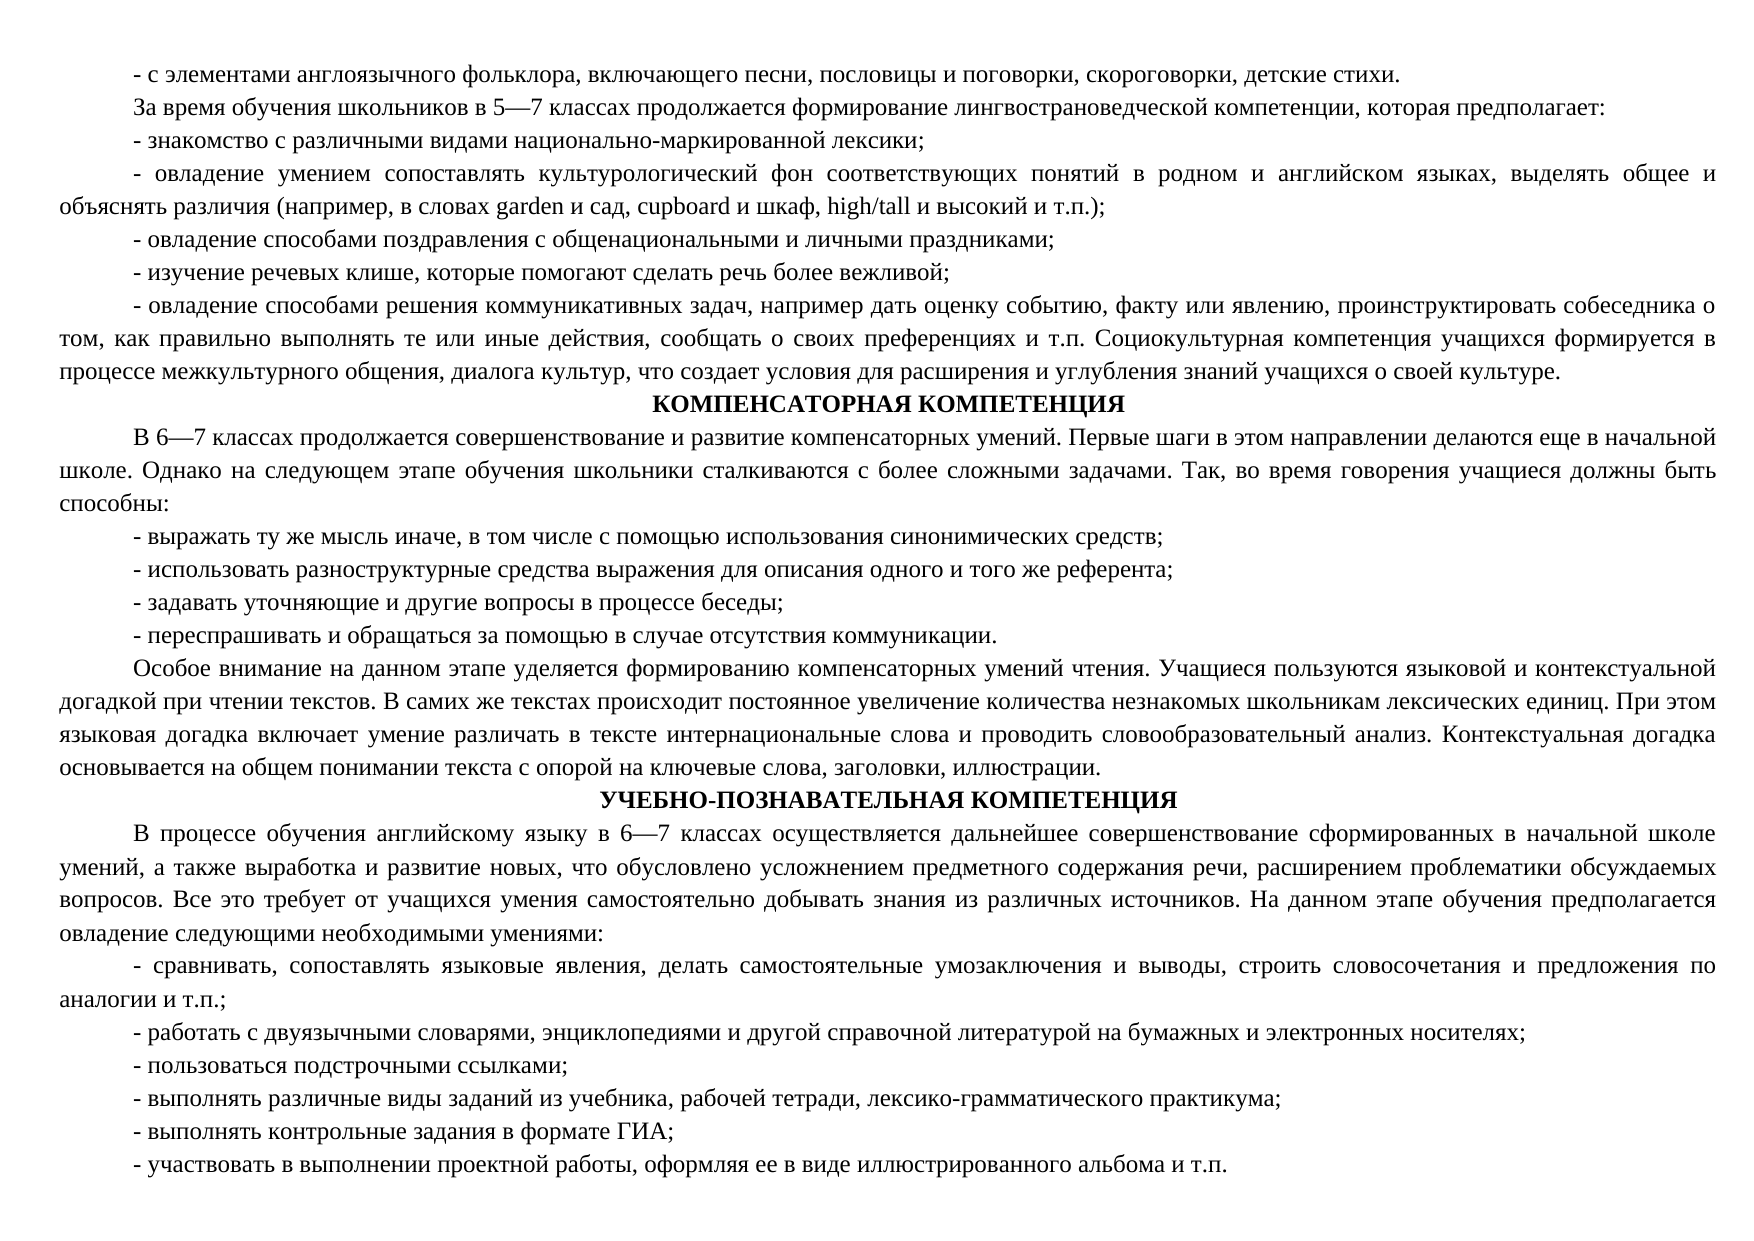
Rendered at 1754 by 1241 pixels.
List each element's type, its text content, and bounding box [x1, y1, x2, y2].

text - овладение способами решения коммуникативных задач, например дать оценку событию, факту или явлению, проинструктировать собеседника о том, как правильно выполнять те или иные действия, сообщать о своих преференциях и т.п. Социокультурная компетенция учащихся формируется в процессе межкультурного общения, диалога культур, что создает условия для расширения и углубления знаний учащихся о своей культуре. [59, 290, 1718, 385]
text - с элементами англоязычного фольклора, включающего песни, пословицы и поговорки, скороговорки, детские стихи. [59, 59, 1718, 88]
text УЧЕБНО-ПОЗНАВАТЕЛЬНАЯ КОМПЕТЕНЦИЯ [59, 786, 1718, 814]
text - изучение речевых клише, которые помогают сделать речь более вежливой; [59, 257, 1718, 286]
text - сравнивать, сопоставлять языковые явления, делать самостоятельные умозаключения и выводы, строить словосочетания и предложения по аналогии и т.п.; [59, 951, 1718, 1012]
text - пользоваться подстрочными ссылками; [59, 1050, 1718, 1078]
text - переспрашивать и обращаться за помощью в случае отсутствия коммуникации. [59, 620, 1718, 649]
text - овладение умением сопоставлять культурологический фон соответствующих понятий в родном и английском языках, выделять общее и объяснять различия (например, в словах garden и сад, cupboard и шкаф, high/tall и высокий и т.п.); [59, 158, 1718, 220]
text - выполнять контрольные задания в формате ГИА; [59, 1116, 1718, 1144]
text За время обучения школьников в 5—7 классах продолжается формирование лингвострановедческой компетенции, которая предполагает: [59, 92, 1718, 121]
text - знакомство с различными видами национально-маркированной лексики; [59, 125, 1718, 154]
text - овладение способами поздравления с общенациональными и личными праздниками; [59, 224, 1718, 253]
text - выполнять различные виды заданий из учебника, рабочей тетради, лексико-грамматического практикума; [59, 1083, 1718, 1111]
text - использовать разноструктурные средства выражения для описания одного и того же референта; [59, 554, 1718, 583]
text - участвовать в выполнении проектной работы, оформляя ее в виде иллюстрированного альбома и т.п. [59, 1149, 1718, 1177]
text КОМПЕНСАТОРНАЯ КОМПЕТЕНЦИЯ [59, 389, 1718, 418]
text - выражать ту же мысль иначе, в том числе с помощью использования синонимических средств; [59, 521, 1718, 550]
text Особое внимание на данном этапе уделяется формированию компенсаторных умений чтения. Учащиеся пользуются языковой и контекстуальной догадкой при чтении текстов. В самих же текстах происходит постоянное увеличение количества незнакомых школьникам лексических единиц. При этом языковая догадка включает умение различать в тексте интернациональные слова и проводить словообразовательный анализ. Контекстуальная догадка основывается на общем понимании текста с опорой на ключевые слова, заголовки, иллюстрации. [59, 653, 1718, 781]
text В 6—7 классах продолжается совершенствование и развитие компенсаторных умений. Первые шаги в этом направлении делаются еще в начальной школе. Однако на следующем этапе обучения школьники сталкиваются с более сложными задачами. Так, во время говорения учащиеся должны быть способны: [59, 422, 1718, 517]
text В процессе обучения английскому языку в 6—7 классах осуществляется дальнейшее совершенствование сформированных в начальной школе умений, а также выработка и развитие новых, что обусловлено усложнением предметного содержания речи, расширением проблематики обсуждаемых вопросов. Все это требует от учащихся умения самостоятельно добывать знания из различных источников. На данном этапе обучения предполагается овладение следующими необходимыми умениями: [59, 818, 1718, 946]
text - задавать уточняющие и другие вопросы в процессе беседы; [59, 587, 1718, 616]
text - работать с двуязычными словарями, энциклопедиями и другой справочной литературой на бумажных и электронных носителях; [59, 1017, 1718, 1045]
